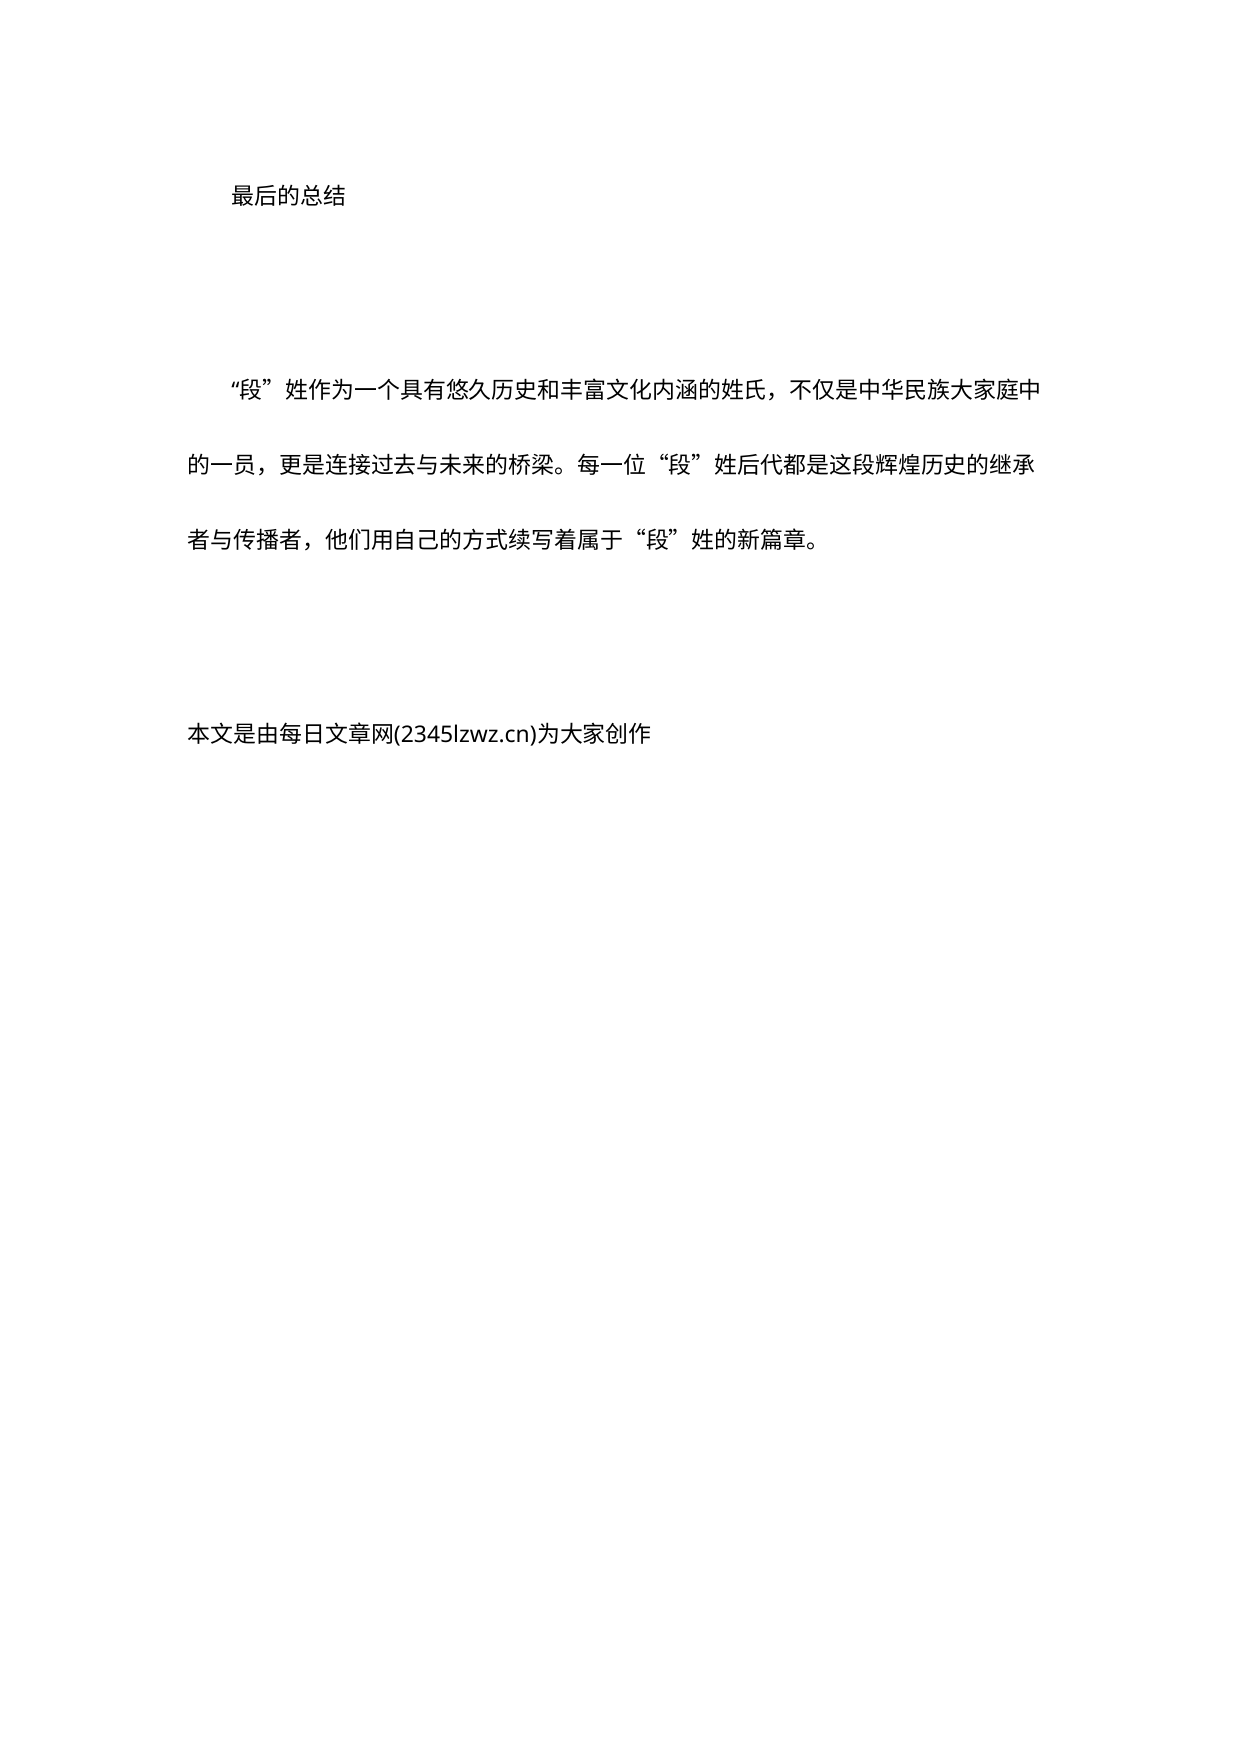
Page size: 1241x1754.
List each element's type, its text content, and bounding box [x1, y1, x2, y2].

text “段”姓作为一个具有悠久历史和丰富文化内涵的姓氏，不仅是中华民族大家庭中的一员，更是连接过去与未来的桥梁。每一位“段”姓后代都是这段辉煌历史的继承者与传播者，他们用自己的方式续写着属于“段”姓的新篇章。 [187, 356, 1053, 571]
text 最后的总结 [187, 162, 1053, 227]
text 本文是由每日文章网(2345lzwz.cn)为大家创作 [187, 700, 1053, 765]
